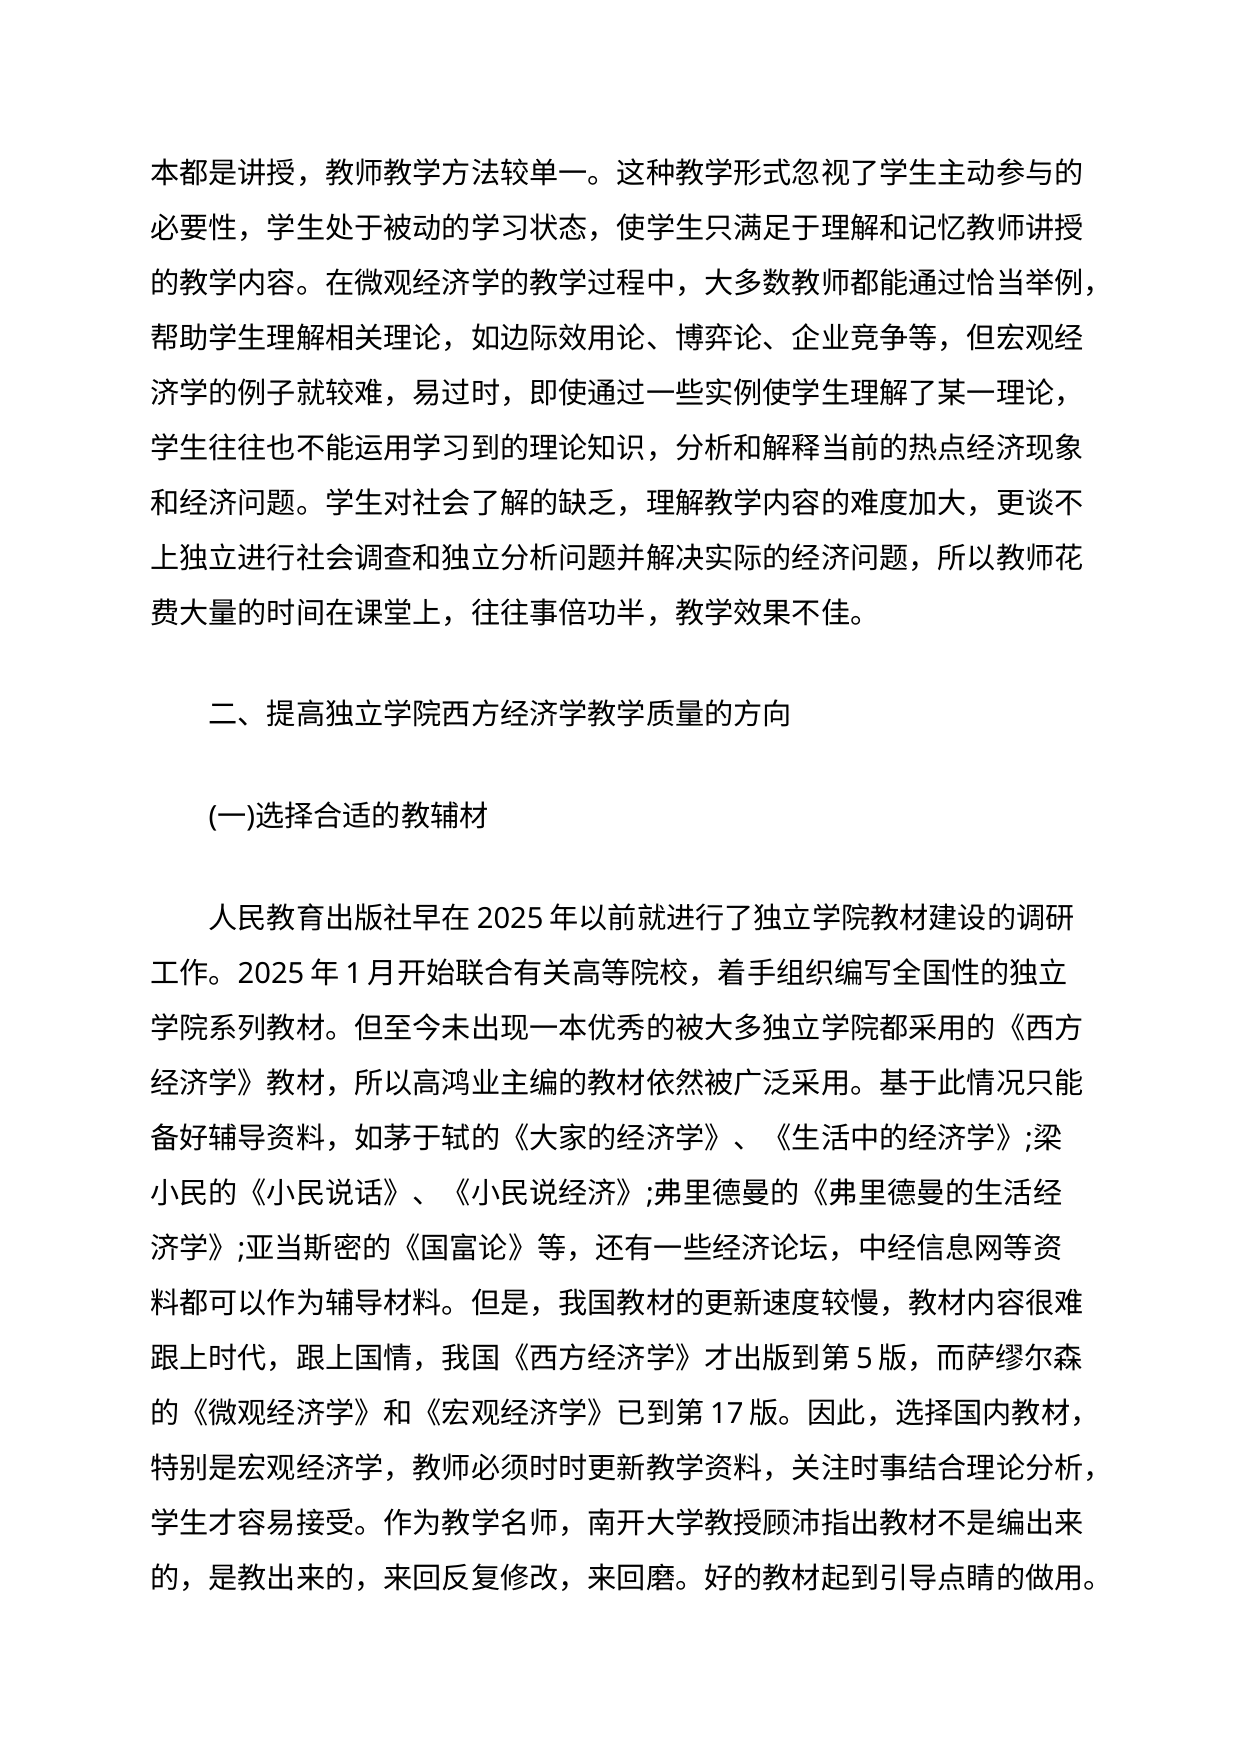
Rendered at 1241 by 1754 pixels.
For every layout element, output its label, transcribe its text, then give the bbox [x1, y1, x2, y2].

text (一)选择合适的教辅材 [150, 793, 1090, 835]
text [150, 895, 1090, 1596]
text 二、提高独立学院西方经济学教学质量的方向 [150, 691, 1090, 733]
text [150, 150, 1090, 631]
